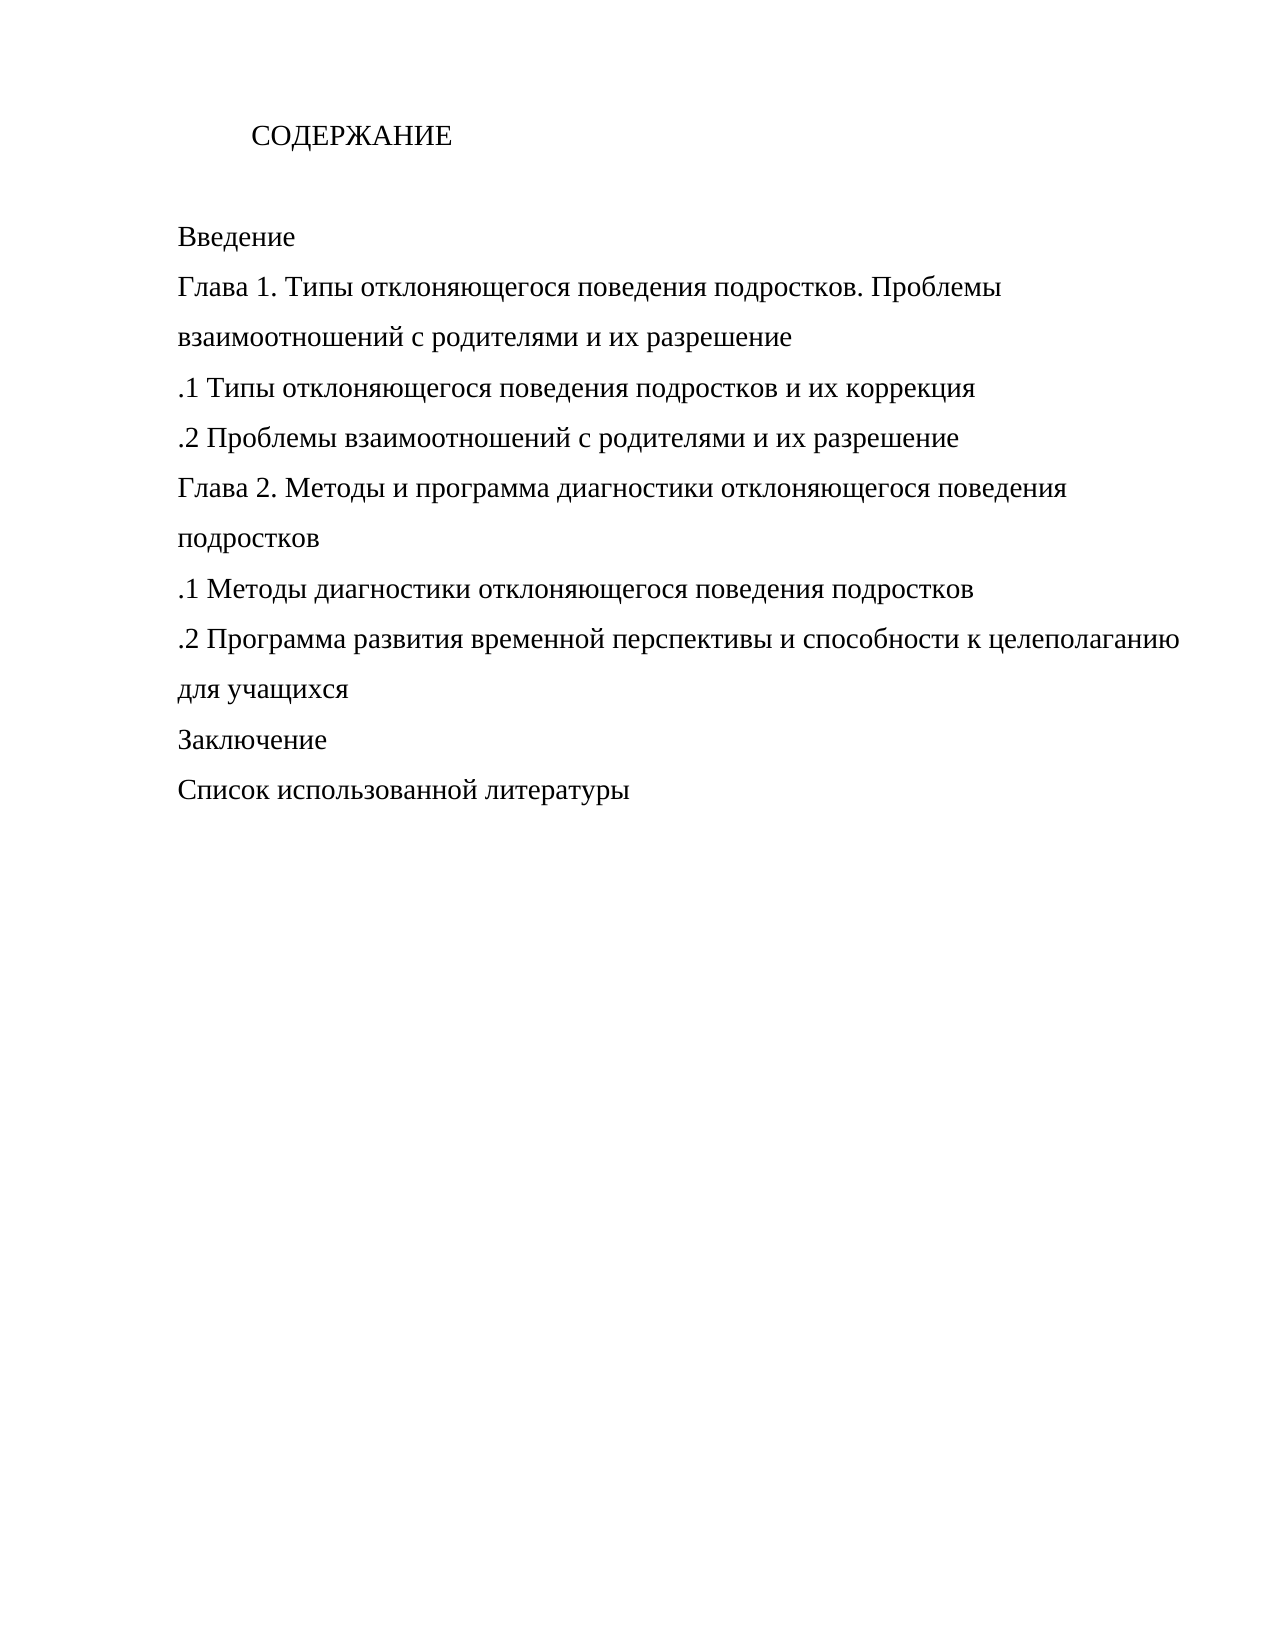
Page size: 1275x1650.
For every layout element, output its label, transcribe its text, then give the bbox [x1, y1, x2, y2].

text .2 Программа развития временной перспективы и способности к целеполаганию для учащихся [177, 621, 1186, 705]
text Введение [177, 219, 1186, 252]
text .2 Проблемы взаимоотношений с родителями и их разрешение [177, 420, 1186, 453]
text .1 Типы отклоняющегося поведения подростков и их коррекция [177, 370, 1186, 403]
subtitle СОДЕРЖАНИЕ [177, 118, 1186, 152]
text .1 Методы диагностики отклоняющегося поведения подростков [177, 571, 1186, 604]
text Список использованной литературы [177, 772, 1186, 806]
text Глава 1. Типы отклоняющегося поведения подростков. Проблемы взаимоотношений с родителями и их разрешение [177, 269, 1186, 353]
text Глава 2. Методы и программа диагностики отклоняющегося поведения подростков [177, 470, 1186, 554]
text Заключение [177, 722, 1186, 755]
